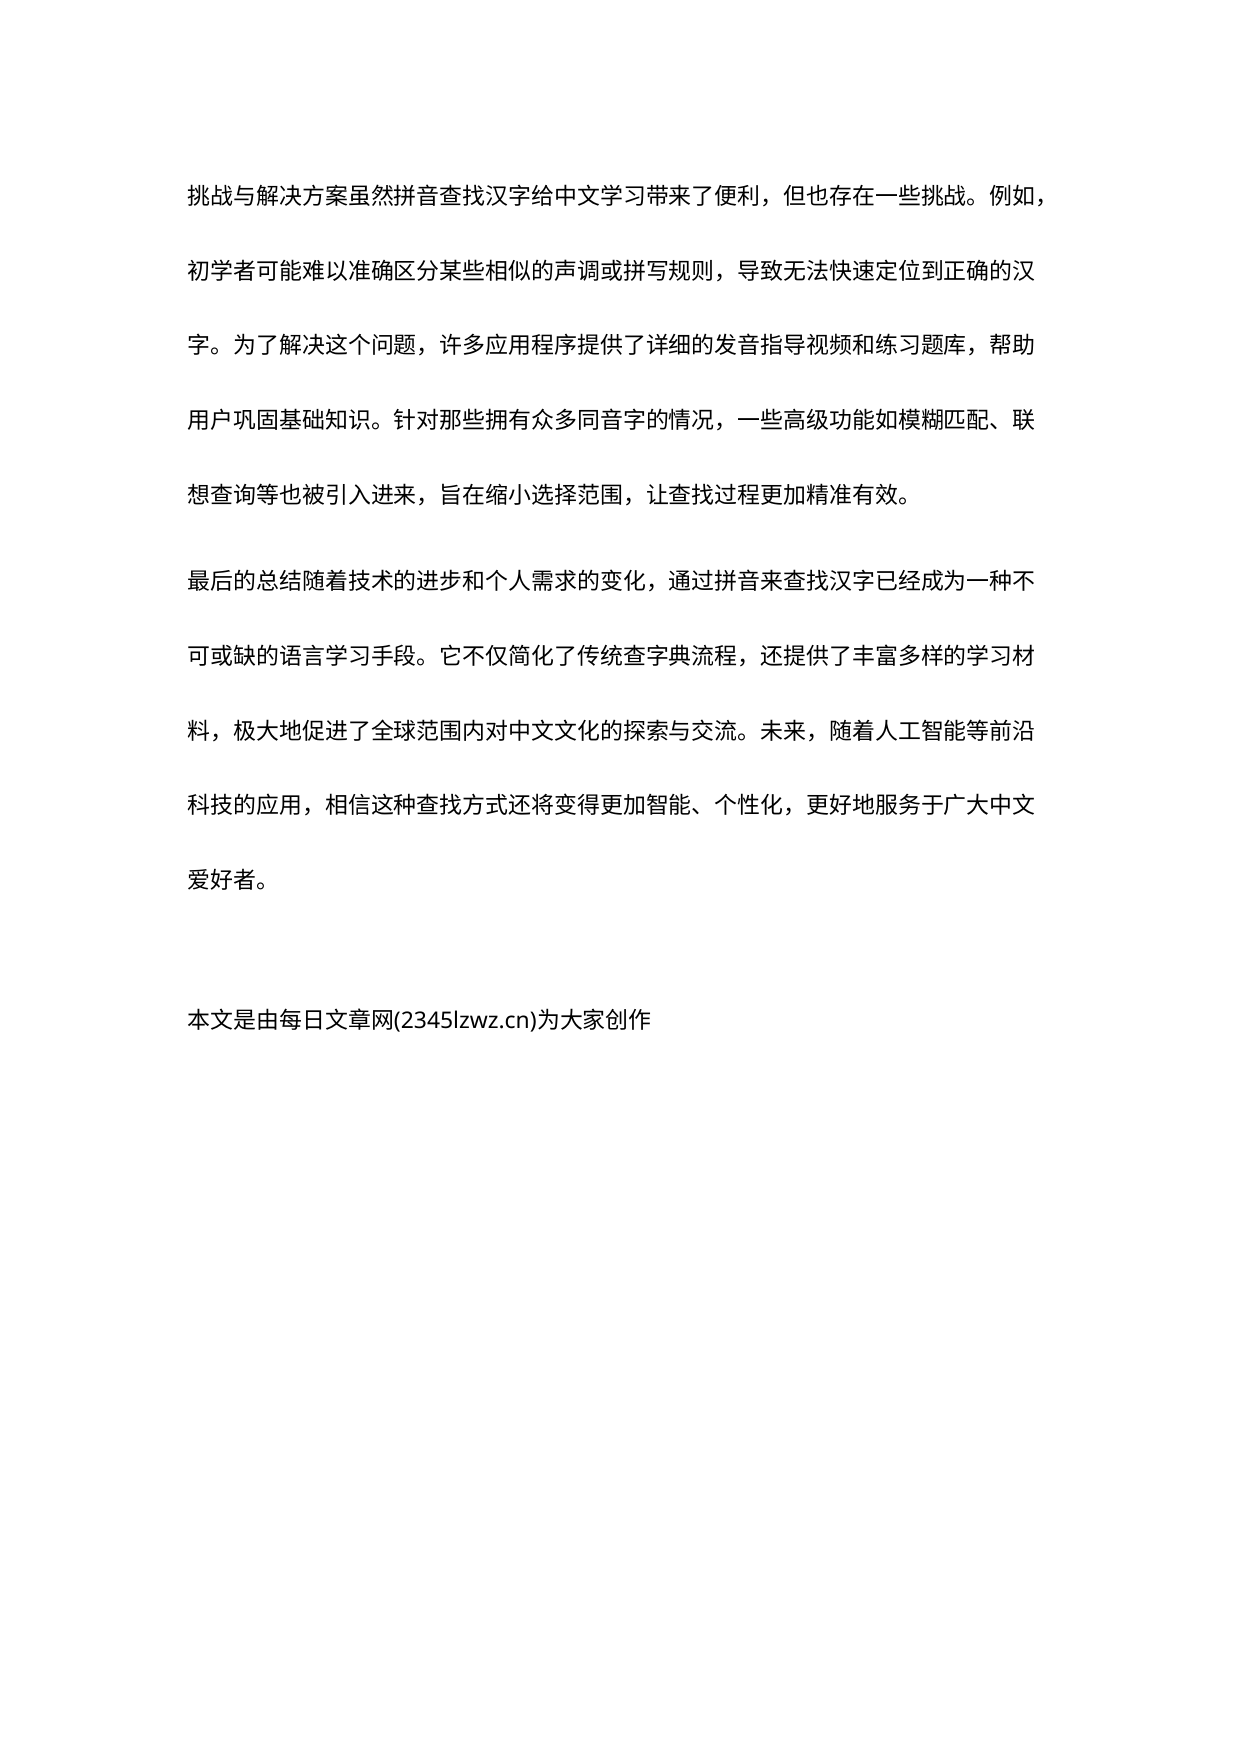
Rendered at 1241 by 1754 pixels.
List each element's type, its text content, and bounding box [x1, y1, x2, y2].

text 最后的总结随着技术的进步和个人需求的变化，通过拼音来查找汉字已经成为一种不可或缺的语言学习手段。它不仅简化了传统查字典流程，还提供了丰富多样的学习材料，极大地促进了全球范围内对中文文化的探索与交流。未来，随着人工智能等前沿科技的应用，相信这种查找方式还将变得更加智能、个性化，更好地服务于广大中文爱好者。 [187, 547, 1053, 911]
text 本文是由每日文章网(2345lzwz.cn)为大家创作 [187, 986, 1053, 1051]
text 挑战与解决方案虽然拼音查找汉字给中文学习带来了便利，但也存在一些挑战。例如，初学者可能难以准确区分某些相似的声调或拼写规则，导致无法快速定位到正确的汉字。为了解决这个问题，许多应用程序提供了详细的发音指导视频和练习题库，帮助用户巩固基础知识。针对那些拥有众多同音字的情况，一些高级功能如模糊匹配、联想查询等也被引入进来，旨在缩小选择范围，让查找过程更加精准有效。 [187, 162, 1053, 526]
